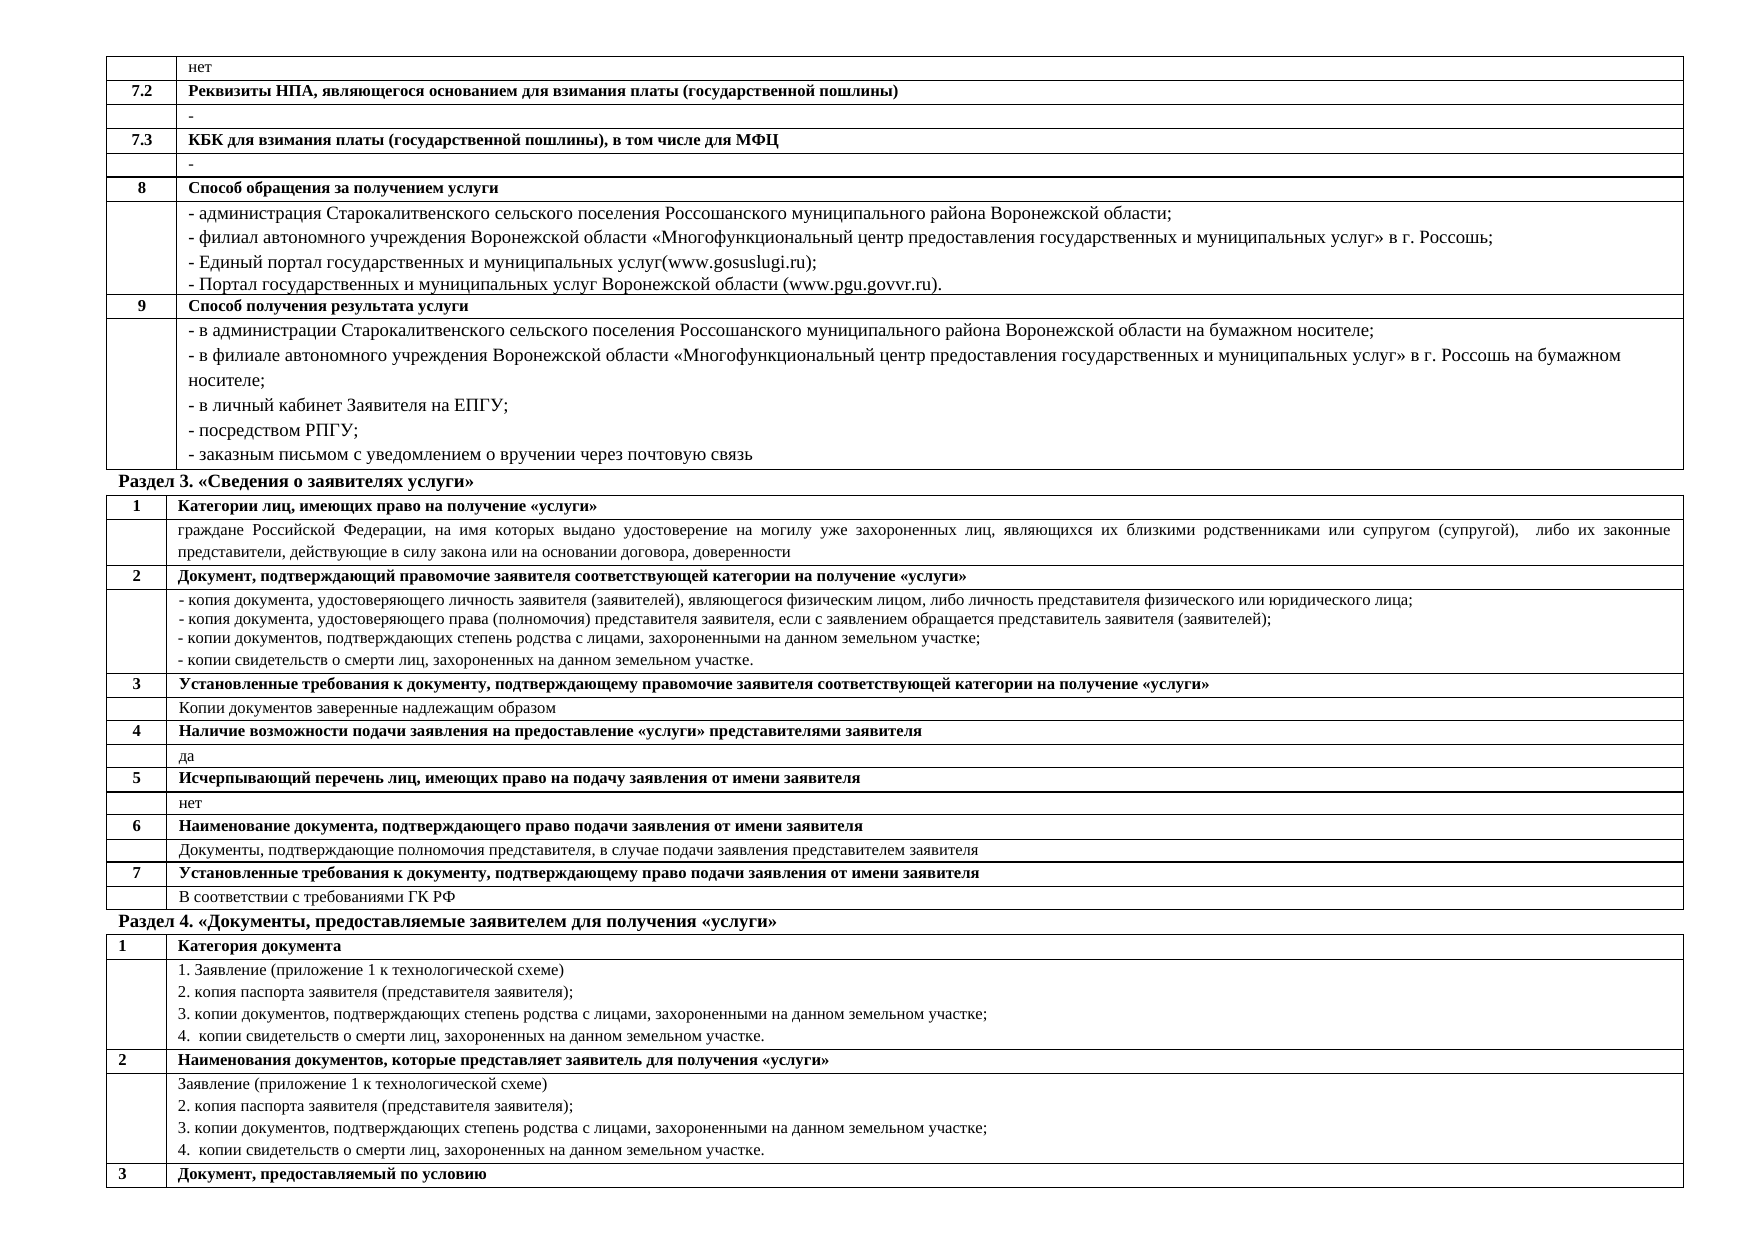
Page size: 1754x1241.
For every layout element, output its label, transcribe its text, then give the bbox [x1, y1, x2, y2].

table_cell Установленные требования к документу, подтверждающему право подачи заявления от имени заявителя [167, 863, 1683, 886]
table_cell [107, 154, 176, 176]
table_cell - [177, 154, 1683, 176]
table_cell 2 [107, 566, 166, 589]
table_cell 5 [107, 768, 166, 791]
table_cell Документы, подтверждающие полномочия представителя, в случае подачи заявления представителем заявителя [167, 840, 1683, 861]
table_cell Заявление (приложение 1 к технологической схеме) 2. копия паспорта заявителя (представителя заявителя); 3. копии документов, подтверждающих степень родства с лицами, захороненными на данном земельном участке; 4. копии свидетельств о смерти лиц, захороненных на данном земельном участке. [167, 1074, 1683, 1162]
table_header Категория документа [167, 935, 1683, 958]
text Раздел 4. «Документы, предоставляемые заявителем для получения «услуги» [118, 909, 1695, 931]
table_cell 7.2 [107, 81, 176, 104]
table_cell Наименования документов, которые представляет заявитель для получения «услуги» [167, 1050, 1683, 1072]
table_header 1 [107, 496, 166, 519]
table_cell - [177, 105, 1683, 128]
table_cell Способ получения результата услуги [177, 295, 1683, 318]
table_cell [107, 887, 166, 908]
table_cell [107, 840, 166, 861]
table_cell Способ обращения за получением услуги [177, 178, 1683, 201]
text Раздел 3. «Сведения о заявителях услуги» [118, 470, 1695, 491]
table_header Категории лиц, имеющих право на получение «услуги» [167, 496, 1683, 519]
table_cell Наименование документа, подтверждающего право подачи заявления от имени заявителя [167, 815, 1683, 838]
table_cell [107, 1074, 166, 1162]
table_cell - в администрации Старокалитвенского сельского поселения Россошанского муниципального района Воронежской области на бумажном носителе; - в филиале автономного учреждения Воронежской области «Многофункциональный центр предоставления государственных и муниципальных услуг» в г. Россошь на бумажном носителе; - в личный кабинет Заявителя на ЕПГУ; - посредством РПГУ; - заказным письмом с уведомлением о вручении через почтовую связь [177, 319, 1683, 469]
table_cell 6 [107, 815, 166, 838]
table_cell [107, 202, 176, 294]
table_cell В соответствии с требованиями ГК РФ [167, 887, 1683, 908]
table_cell [107, 960, 166, 1048]
table_cell Документ, подтверждающий правомочие заявителя соответствующей категории на получение «услуги» [167, 566, 1683, 589]
table_cell - администрация Старокалитвенского сельского поселения Россошанского муниципального района Воронежской области; - филиал автономного учреждения Воронежской области «Многофункциональный центр предоставления государственных и муниципальных услуг» в г. Россошь; - Единый портал государственных и муниципальных услуг(www.gosuslugi.ru); - Портал государственных и муниципальных услуг Воронежской области (www.pgu.govvr.ru). [177, 202, 1683, 294]
table_cell [107, 319, 176, 469]
table_cell КБК для взимания платы (государственной пошлины), в том числе для МФЦ [177, 129, 1683, 152]
table_cell нет [167, 793, 1683, 814]
table_header 1 [107, 935, 166, 958]
table_cell [107, 745, 166, 767]
table_cell - копия документа, удостоверяющего личность заявителя (заявителей), являющегося физическим лицом, либо личность представителя физического или юридического лица; - копия документа, удостоверяющего права (полномочия) представителя заявителя, если с заявлением обращается представитель заявителя (заявителей); - копии документов, подтверждающих степень родства с лицами, захороненными на данном земельном участке; - копии свидетельств о смерти лиц, захороненных на данном земельном участке. [167, 590, 1683, 673]
table_cell Наличие возможности подачи заявления на предоставление «услуги» представителями заявителя [167, 721, 1683, 744]
table_cell [107, 590, 166, 673]
table_cell [107, 793, 166, 814]
table_cell 9 [107, 295, 176, 318]
table_cell [107, 105, 176, 128]
table_cell 7.3 [107, 129, 176, 152]
table_cell 3 [107, 674, 166, 697]
table_cell Установленные требования к документу, подтверждающему правомочие заявителя соответствующей категории на получение «услуги» [167, 674, 1683, 697]
table_cell [107, 57, 176, 80]
table_cell [107, 698, 166, 720]
table_cell 7 [107, 863, 166, 886]
table_cell [107, 520, 166, 565]
table_cell да [167, 745, 1683, 767]
table_cell 4 [107, 721, 166, 744]
table_cell 1. Заявление (приложение 1 к технологической схеме) 2. копия паспорта заявителя (представителя заявителя); 3. копии документов, подтверждающих степень родства с лицами, захороненными на данном земельном участке; 4. копии свидетельств о смерти лиц, захороненных на данном земельном участке. [167, 960, 1683, 1048]
table_cell Документ, предоставляемый по условию [167, 1164, 1683, 1187]
table_cell 2 [107, 1050, 166, 1072]
table_cell Исчерпывающий перечень лиц, имеющих право на подачу заявления от имени заявителя [167, 768, 1683, 791]
table_cell граждане Российской Федерации, на имя которых выдано удостоверение на могилу уже захороненных лиц, являющихся их близкими родственниками или супругом (супругой), либо их законные представители, действующие в силу закона или на основании договора, доверенности [167, 520, 1683, 565]
table_cell 8 [107, 178, 176, 201]
table_cell нет [177, 57, 1683, 80]
table_cell 3 [107, 1164, 166, 1187]
table_cell Реквизиты НПА, являющегося основанием для взимания платы (государственной пошлины) [177, 81, 1683, 104]
table_cell Копии документов заверенные надлежащим образом [167, 698, 1683, 720]
